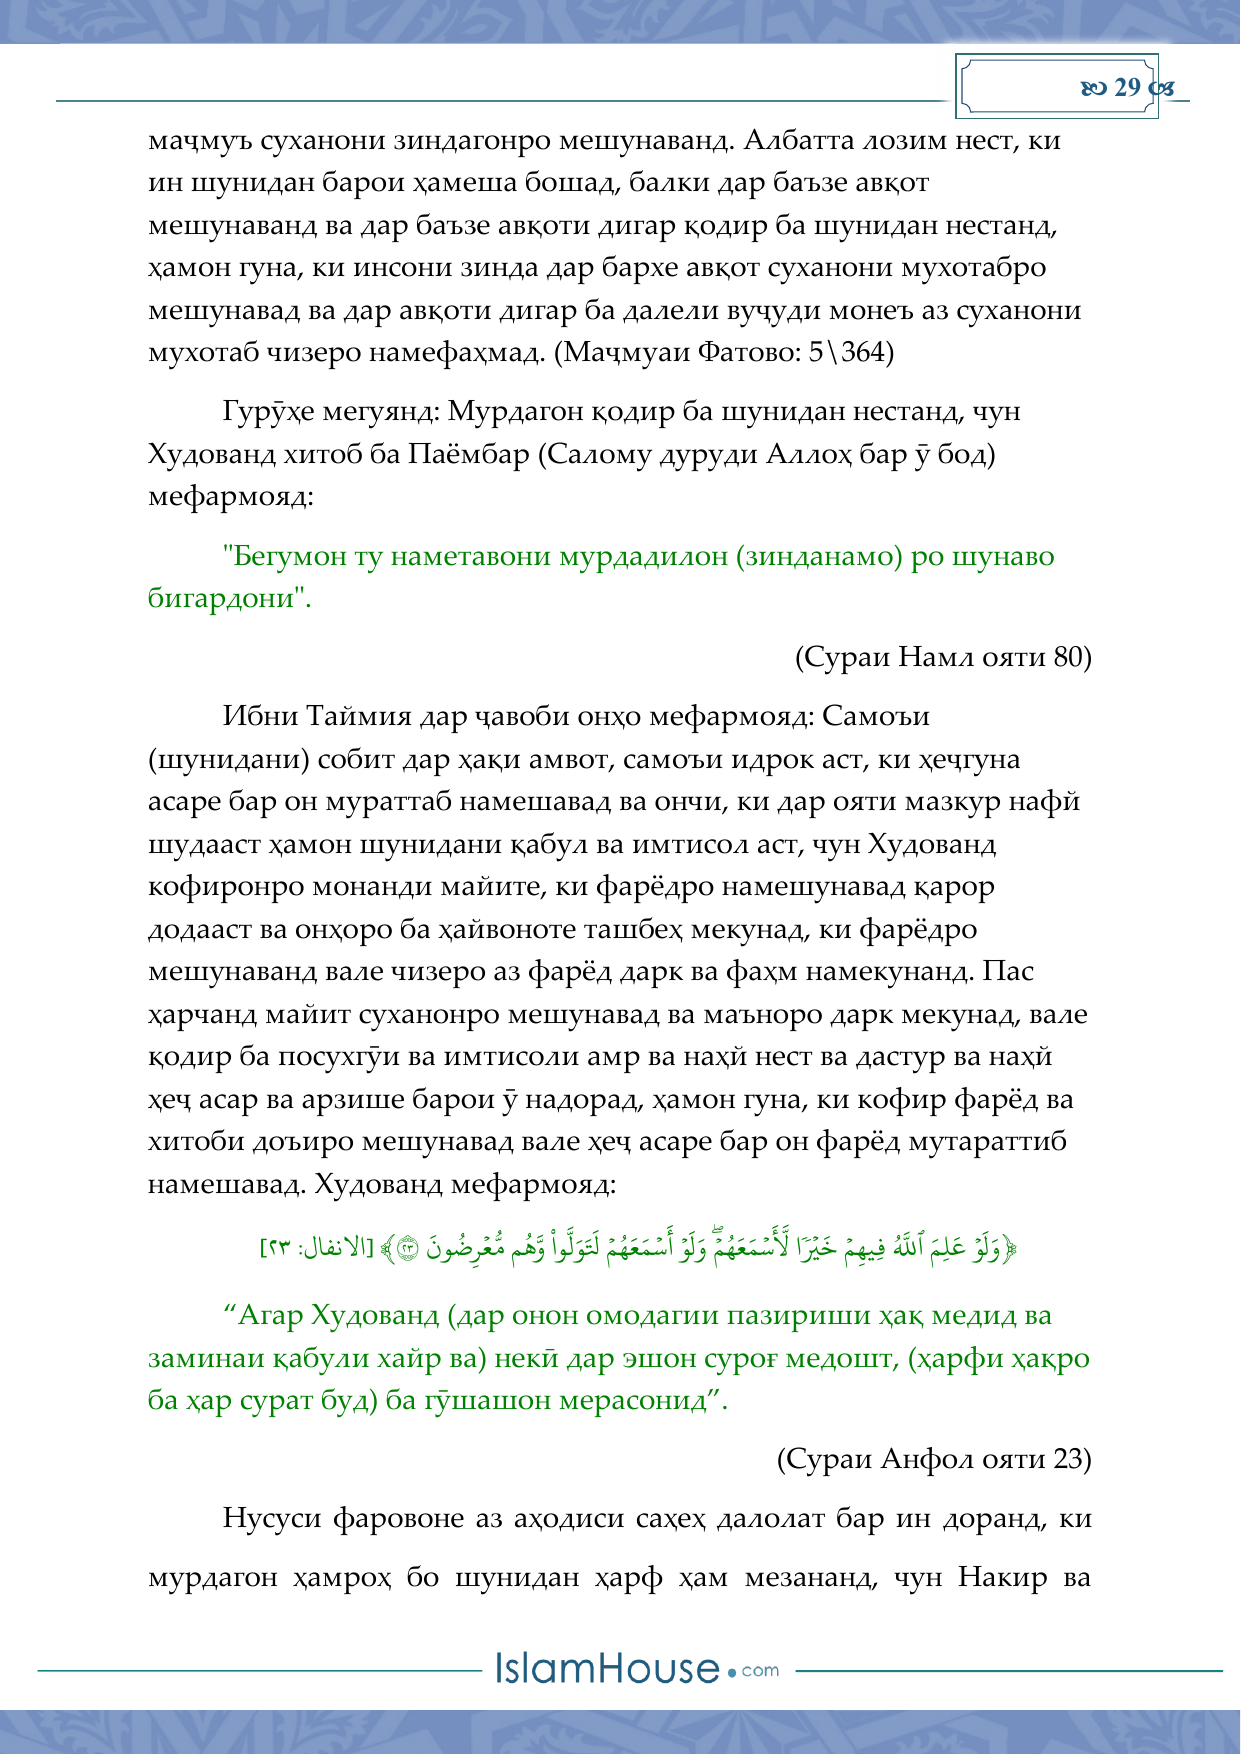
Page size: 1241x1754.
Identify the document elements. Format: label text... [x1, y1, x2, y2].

text ﴿وَلَوۡ عَلِمَ ٱللَّهُ فِيهِمۡ خَيۡرٗا لَّأَسۡمَعَهُمۡۖ وَلَوۡ أَسۡمَعَهُمۡ لَتَوَلَّواْ وَّهُم مُّعۡرِضُونَ ٢٣﴾ [الانفال: ٢٣] [148, 1221, 1092, 1273]
text Гурӯҳе мегуянд: Мурдагон қодир ба шунидан нестанд, чун Худованд хитоб ба Паёмбар (Салому дуруди Аллоҳ бар ӯ бод) мефармояд: [148, 390, 1092, 514]
picture [487, 1646, 1224, 1691]
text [148, 1497, 1092, 1595]
picture [28, 1645, 483, 1691]
text “Агар Худованд (дар онон омодагии пазириши ҳақ медид ва заминаи қабули хайр ва) некӣ дар эшон суроғ медошт, (ҳарфи ҳақро ба ҳар сурат буд) ба гӯшашон мерасонид”. [148, 1293, 1092, 1418]
text (Сураи Анфол ояти 23) [148, 1438, 1092, 1477]
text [148, 118, 1092, 370]
text Ибни Таймия дар ҷавоби онҳо мефармояд: Самоъи (шунидани) собит дар ҳақи амвот, самоъи идрок аст, ки ҳеҷгуна асаре бар он мураттаб намешавад ва ончи, ки дар ояти мазкур нафй шудааст ҳамон шунидани қабул ва имтисол аст, чун Худованд кофиронро монанди майите, ки фарёдро намешунавад қарор додааст ва онҳоро ба ҳайвоноте ташбеҳ мекунад, ки фарёдро мешунаванд вале чизеро аз фарёд дарк ва фаҳм намекунанд. Пас ҳарчанд майит суханонро мешунавад ва маъноро дарк мекунад, вале қодир ба посухгӯи ва имтисоли амр ва наҳй нест ва дастур ва наҳй ҳеҷ асар ва арзише барои ӯ надорад, ҳамон гуна, ки кофир фарёд ва хитоби доъиро мешунавад вале ҳеҷ асаре бар он фарёд мутараттиб намешавад. Худованд мефармояд: [148, 695, 1092, 1202]
text (Сураи Намл ояти 80) [148, 636, 1092, 675]
text "Бегумон ту наметавони мурдадилон (зинданамо) ро шунаво бигардони". [148, 534, 1092, 616]
